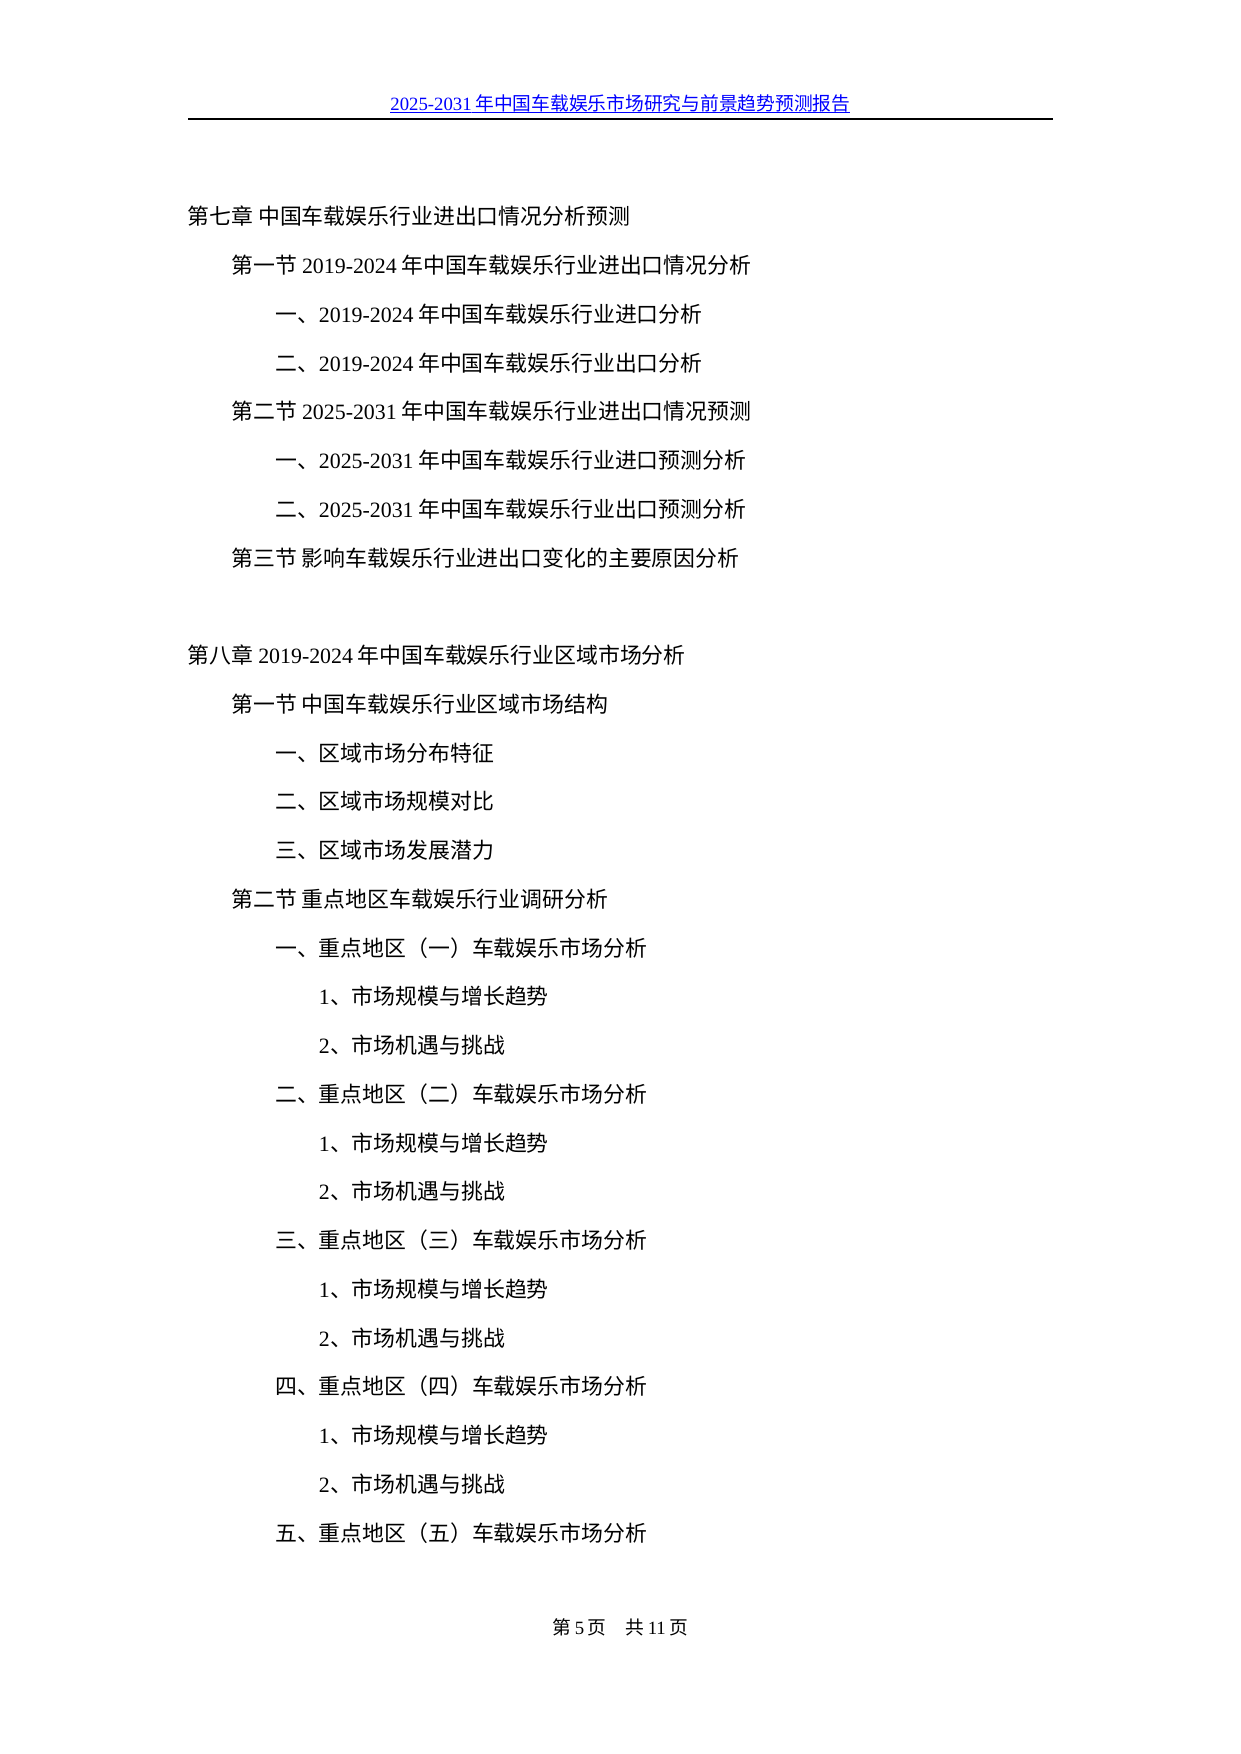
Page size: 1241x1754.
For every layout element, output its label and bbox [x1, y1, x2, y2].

text [187, 150, 1053, 1548]
